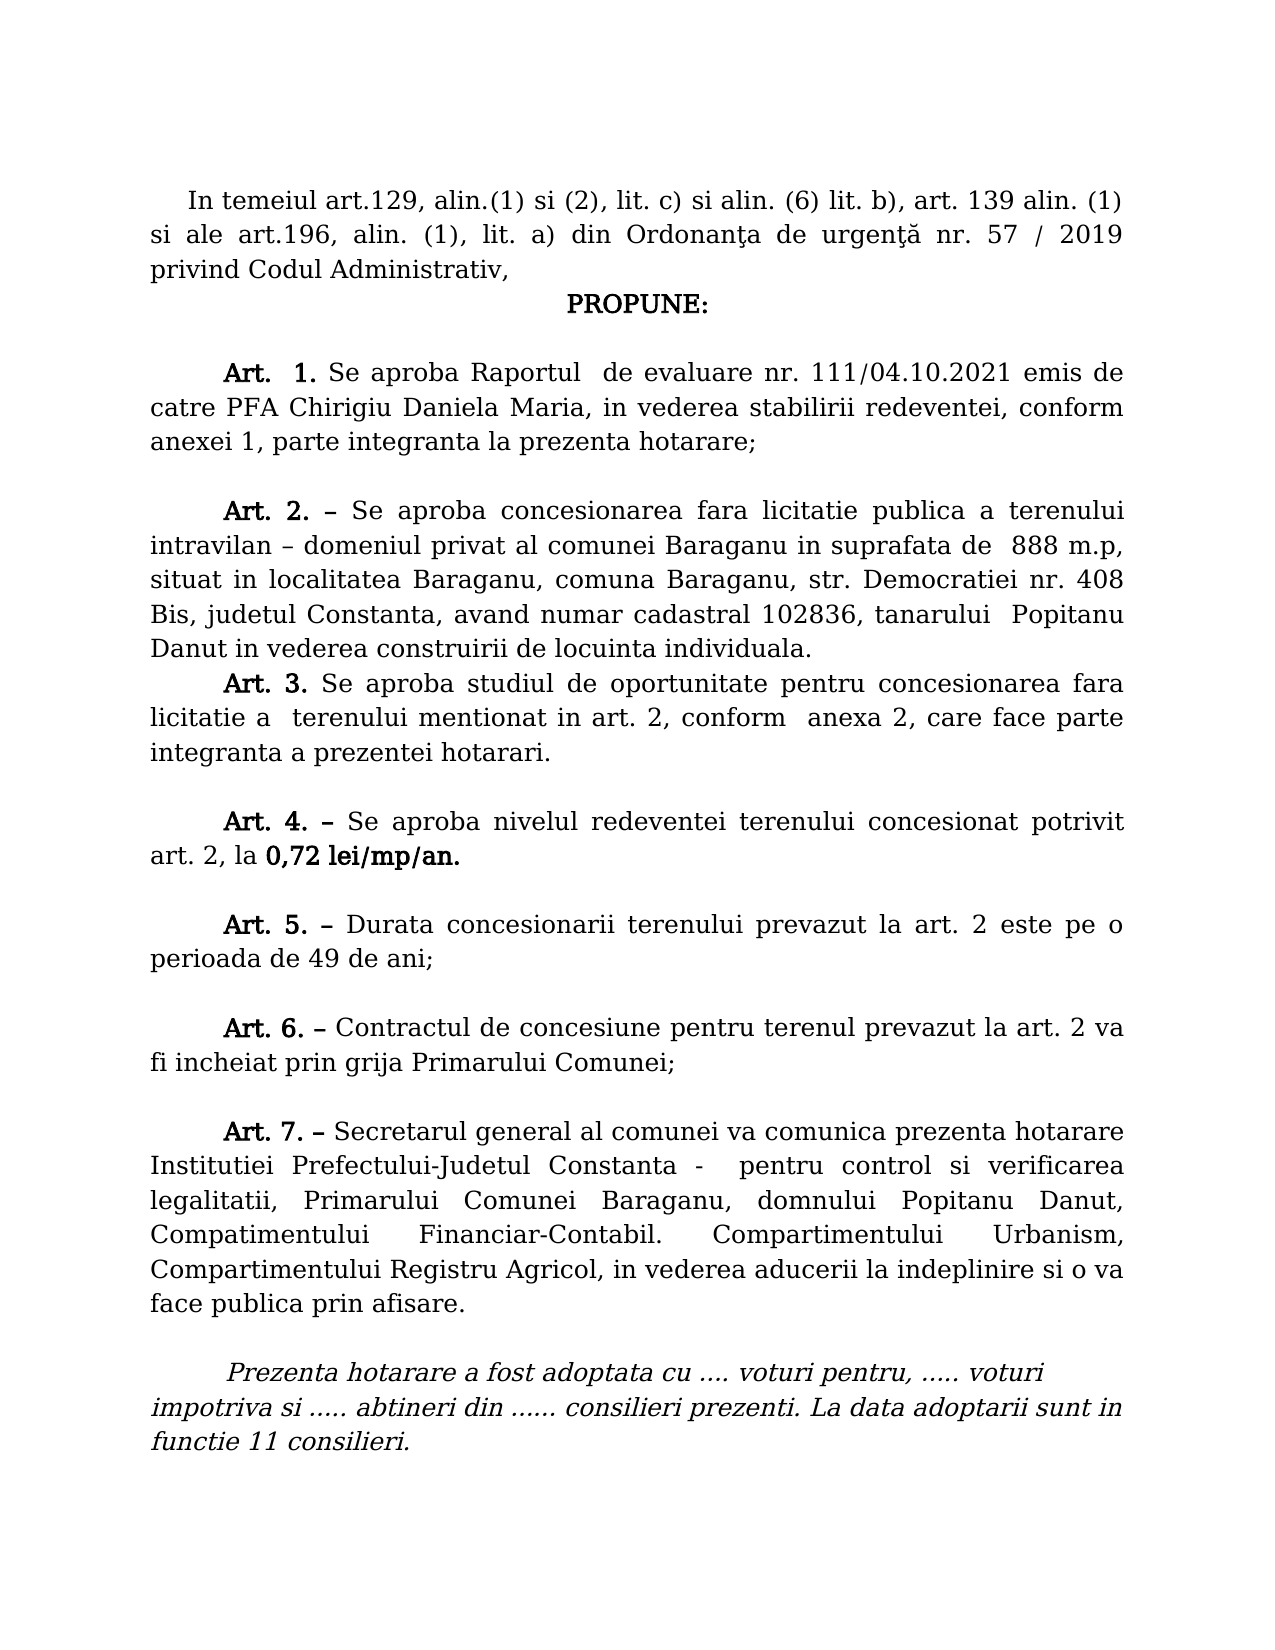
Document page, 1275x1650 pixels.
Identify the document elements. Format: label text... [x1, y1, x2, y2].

text Art. 7. – Secretarul general al comunei va comunica prezenta hotarare Institutiei Prefectului-Judetul Constanta - pentru control si verificarea legalitatii, Primarului Comunei Baraganu, domnului Popitanu Danut, Compatimentului Financiar-Contabil. Compartimentului Urbanism, Compartimentului Registru Agricol, in vederea aducerii la indeplinire si o va face publica prin afisare. [150, 1115, 1125, 1318]
text In temeiul art.129, alin.(1) si (2), lit. c) si alin. (6) lit. b), art. 139 alin. (1) si ale art.196, alin. (1), lit. a) din Ordonanţa de urgenţă nr. 57 / 2019 privind Codul Administrativ, [150, 184, 1125, 283]
text Art. 6. – Contractul de concesiune pentru terenul prevazut la art. 2 va fi incheiat prin grija Primarului Comunei; [150, 1012, 1125, 1076]
text Art. 3. Se aproba studiul de oportunitate pentru concesionarea fara licitatie a terenului mentionat in art. 2, conform anexa 2, care face parte integranta a prezentei hotarari. [150, 667, 1125, 766]
text Art. 5. – Durata concesionarii terenului prevazut la art. 2 este pe o perioada de 49 de ani; [150, 908, 1125, 973]
text Prezenta hotarare a fost adoptata cu …. voturi pentru, ….. voturi impotriva si ….. abtineri din …… consilieri prezenti. La data adoptarii sunt in functie 11 consilieri. [150, 1357, 1125, 1456]
text Art. 1. Se aproba Raportul de evaluare nr. 111/04.10.2021 emis de catre PFA Chirigiu Daniela Maria, in vederea stabilirii redeventei, conform anexei 1, parte integranta la prezenta hotarare; [150, 357, 1125, 456]
text Art. 4. – Se aproba nivelul redeventei terenului concesionat potrivit art. 2, la 0,72 lei/mp/an. [150, 805, 1125, 869]
text Art. 2. – Se aproba concesionarea fara licitatie publica a terenului intravilan – domeniul privat al comunei Baraganu in suprafata de 888 m.p, situat in localitatea Baraganu, comuna Baraganu, str. Democratiei nr. 408 Bis, judetul Constanta, avand numar cadastral 102836, tanarului Popitanu Danut in vederea construirii de locuinta individuala. [150, 495, 1125, 663]
text PROPUNE: [150, 288, 1125, 318]
